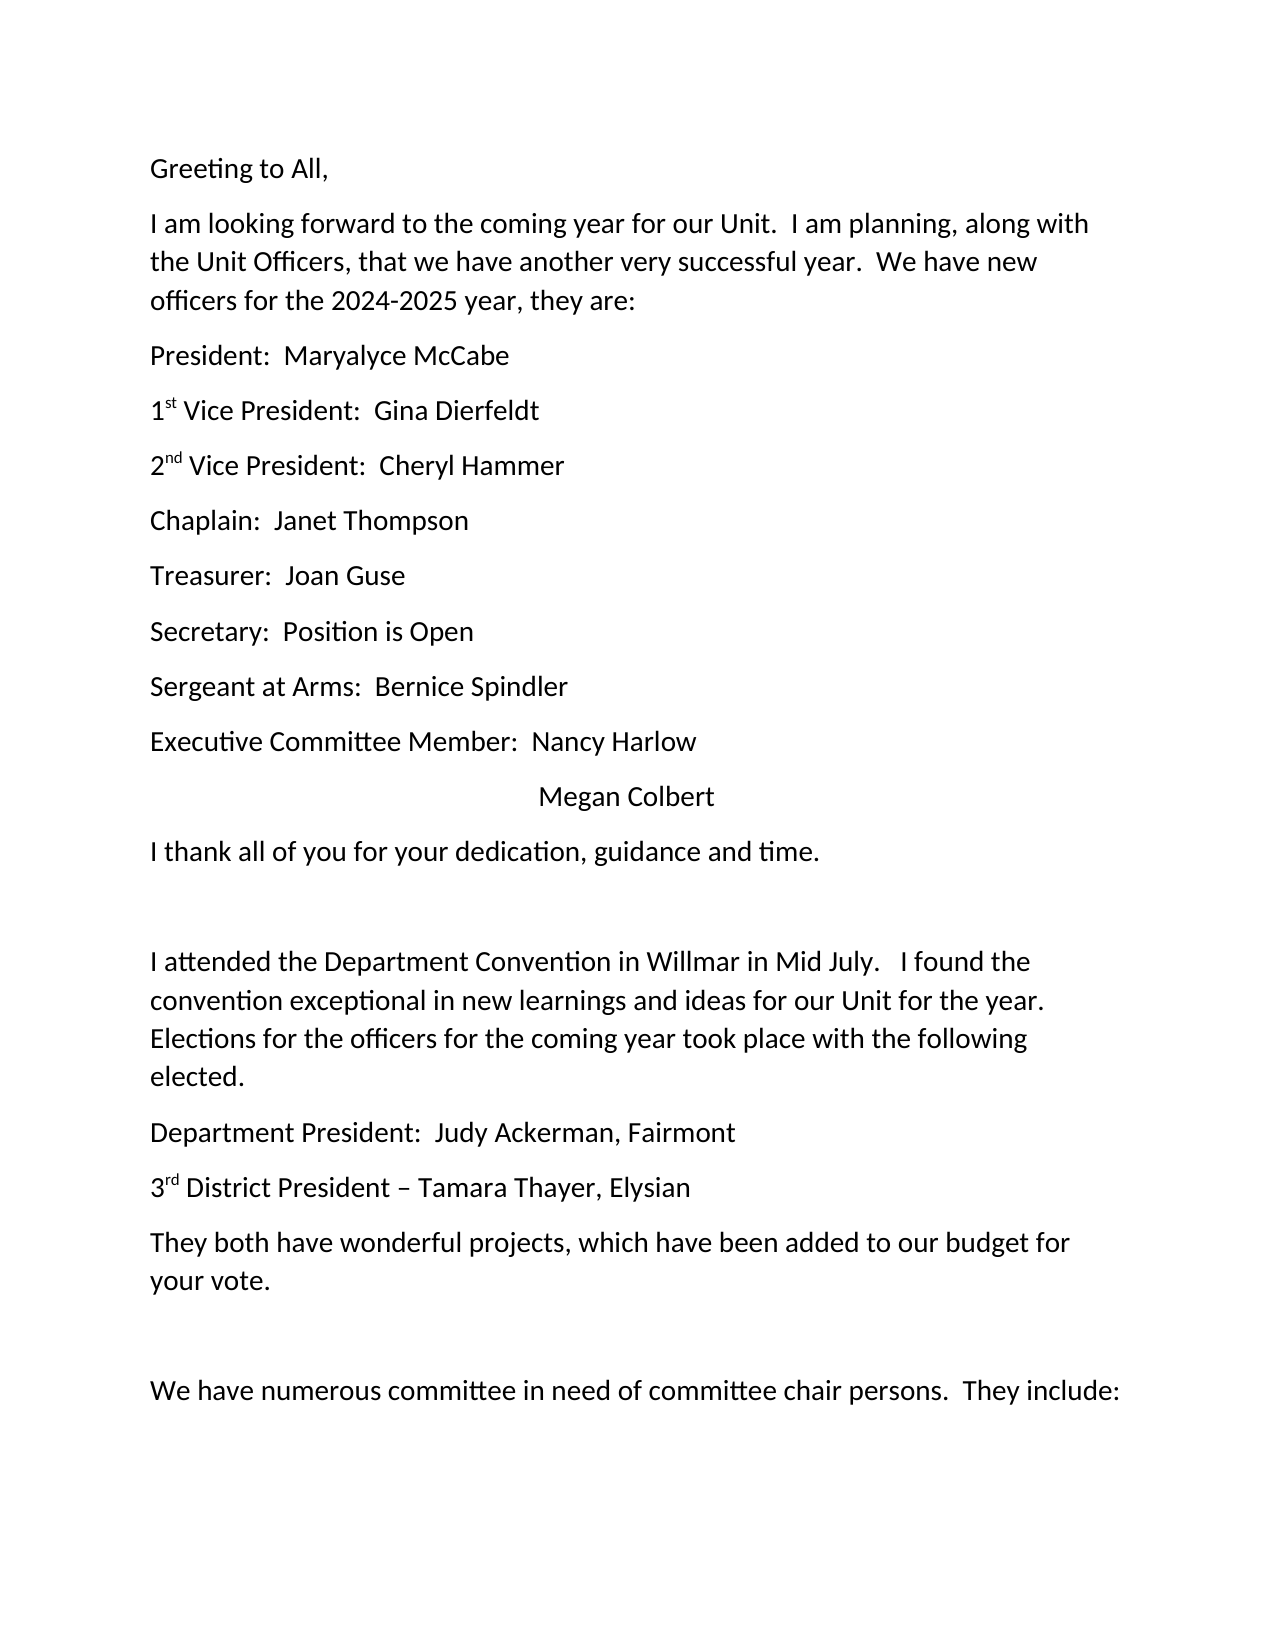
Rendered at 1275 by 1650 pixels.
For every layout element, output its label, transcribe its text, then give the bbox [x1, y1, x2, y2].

text President: Maryalyce McCabe [150, 337, 1125, 373]
text Megan Colbert [150, 778, 1125, 813]
text 2nd Vice President: Cheryl Hammer [150, 447, 1125, 483]
text Chaplain: Janet Thompson [150, 502, 1125, 538]
text Secretary: Position is Open [150, 613, 1125, 648]
text 1st Vice President: Gina Dierfeldt [150, 392, 1125, 428]
text Executive Committee Member: Nancy Harlow [150, 723, 1125, 758]
text Greeting to All, [150, 150, 1125, 186]
text We have numerous committee in need of committee chair persons. They include: [150, 1372, 1125, 1408]
text Sergeant at Arms: Bernice Spindler [150, 668, 1125, 703]
text 3rd District President – Tamara Thayer, Elysian [150, 1169, 1125, 1204]
text They both have wonderful projects, which have been added to our budget for your vote. [150, 1224, 1125, 1298]
text Treasurer: Joan Guse [150, 557, 1125, 593]
text Department President: Judy Ackerman, Fairmont [150, 1114, 1125, 1149]
text I attended the Department Convention in Willmar in Mid July. I found the convention exceptional in new learnings and ideas for our Unit for the year. Elections for the officers for the coming year took place with the following elected. [150, 943, 1125, 1094]
text I am looking forward to the coming year for our Unit. I am planning, along with the Unit Officers, that we have another very successful year. We have new officers for the 2024-2025 year, they are: [150, 205, 1125, 318]
text I thank all of you for your dedication, guidance and time. [150, 833, 1125, 869]
